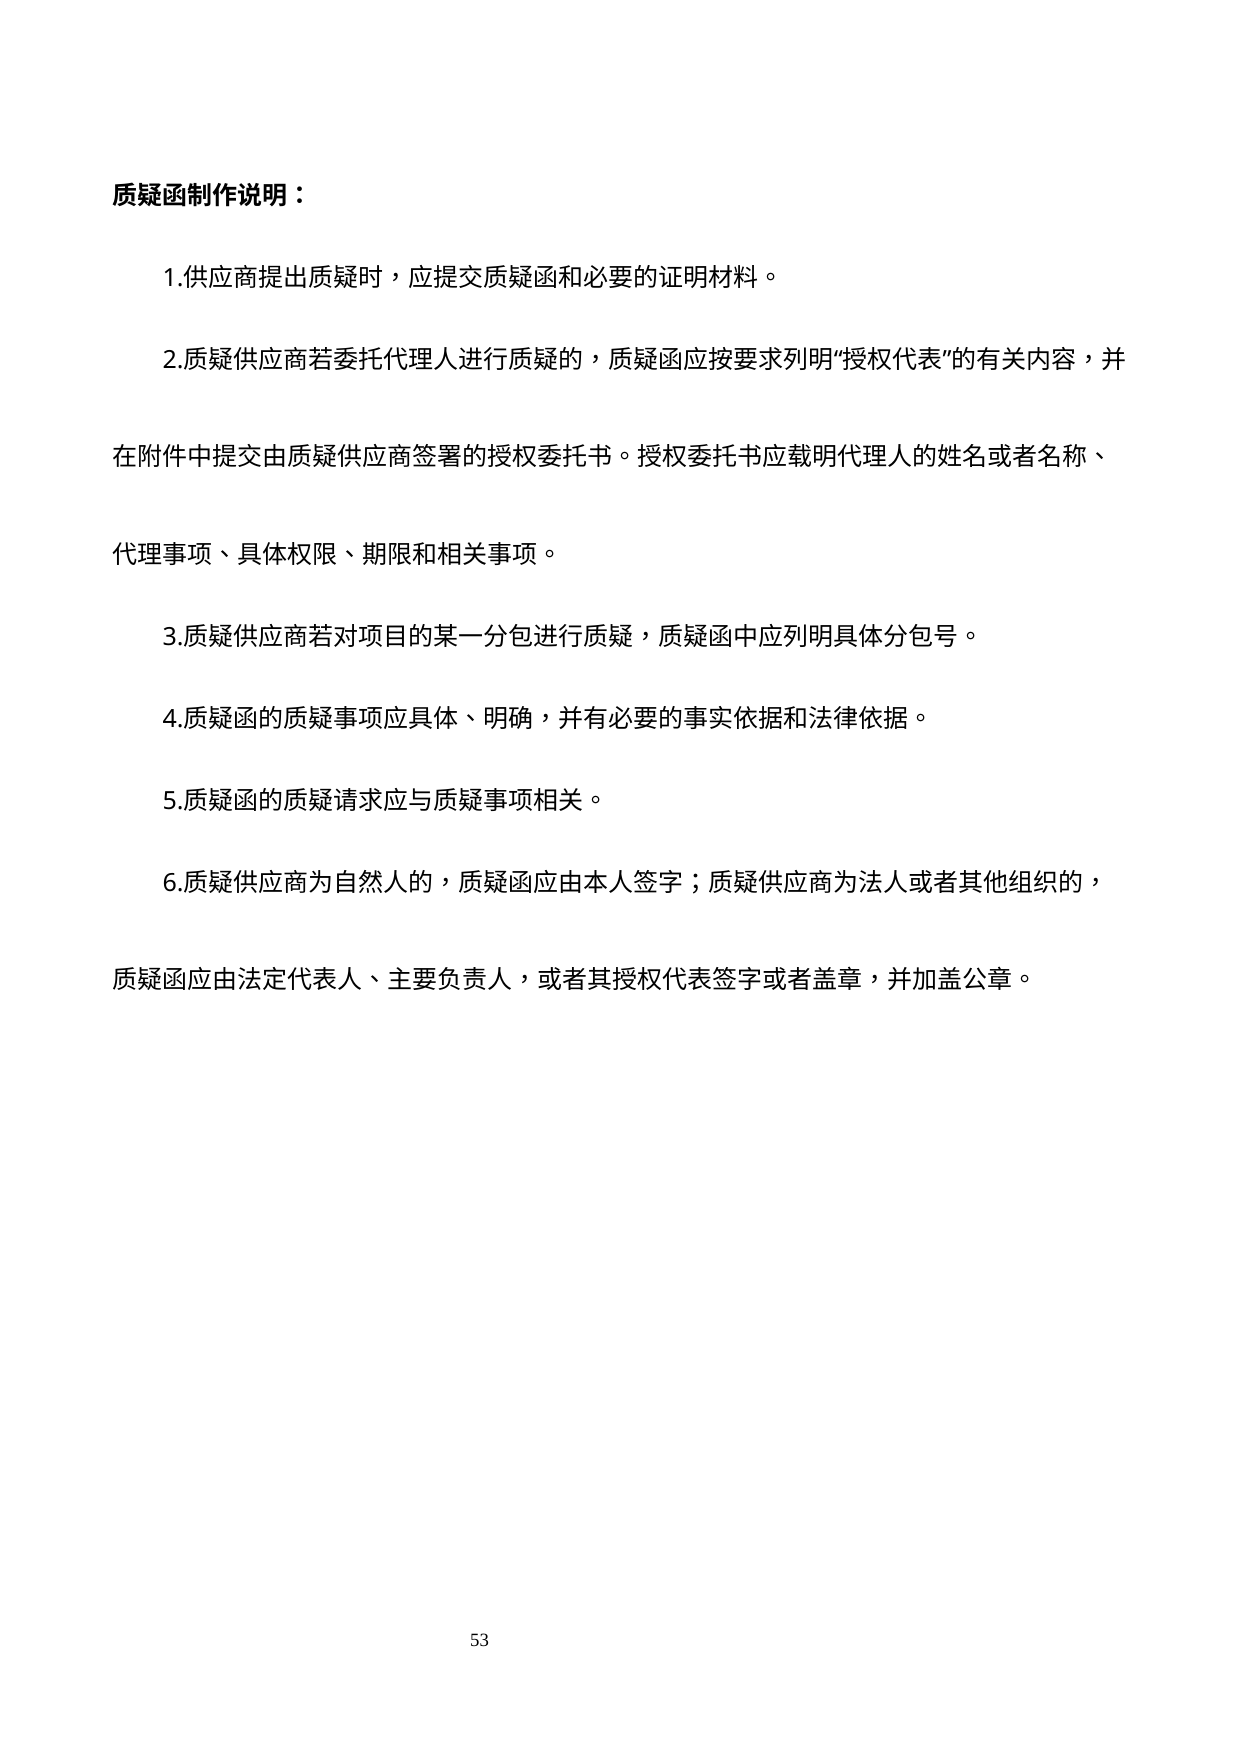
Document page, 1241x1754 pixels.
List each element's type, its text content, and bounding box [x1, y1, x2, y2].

text 3.质疑供应商若对项目的某一分包进行质疑，质疑函中应列明具体分包号。 [112, 603, 1128, 668]
text 6.质疑供应商为自然人的，质疑函应由本人签字；质疑供应商为法人或者其他组织的，质疑函应由法定代表人、主要负责人，或者其授权代表签字或者盖章，并加盖公章。 [112, 849, 1128, 1011]
text 2.质疑供应商若委托代理人进行质疑的，质疑函应按要求列明“授权代表”的有关内容，并在附件中提交由质疑供应商签署的授权委托书。授权委托书应载明代理人的姓名或者名称、代理事项、具体权限、期限和相关事项。 [112, 326, 1128, 586]
text 5.质疑函的质疑请求应与质疑事项相关。 [112, 767, 1128, 832]
text 4.质疑函的质疑事项应具体、明确，并有必要的事实依据和法律依据。 [112, 685, 1128, 750]
text 质疑函制作说明： [112, 162, 1128, 227]
text 1.供应商提出质疑时，应提交质疑函和必要的证明材料。 [112, 244, 1128, 309]
